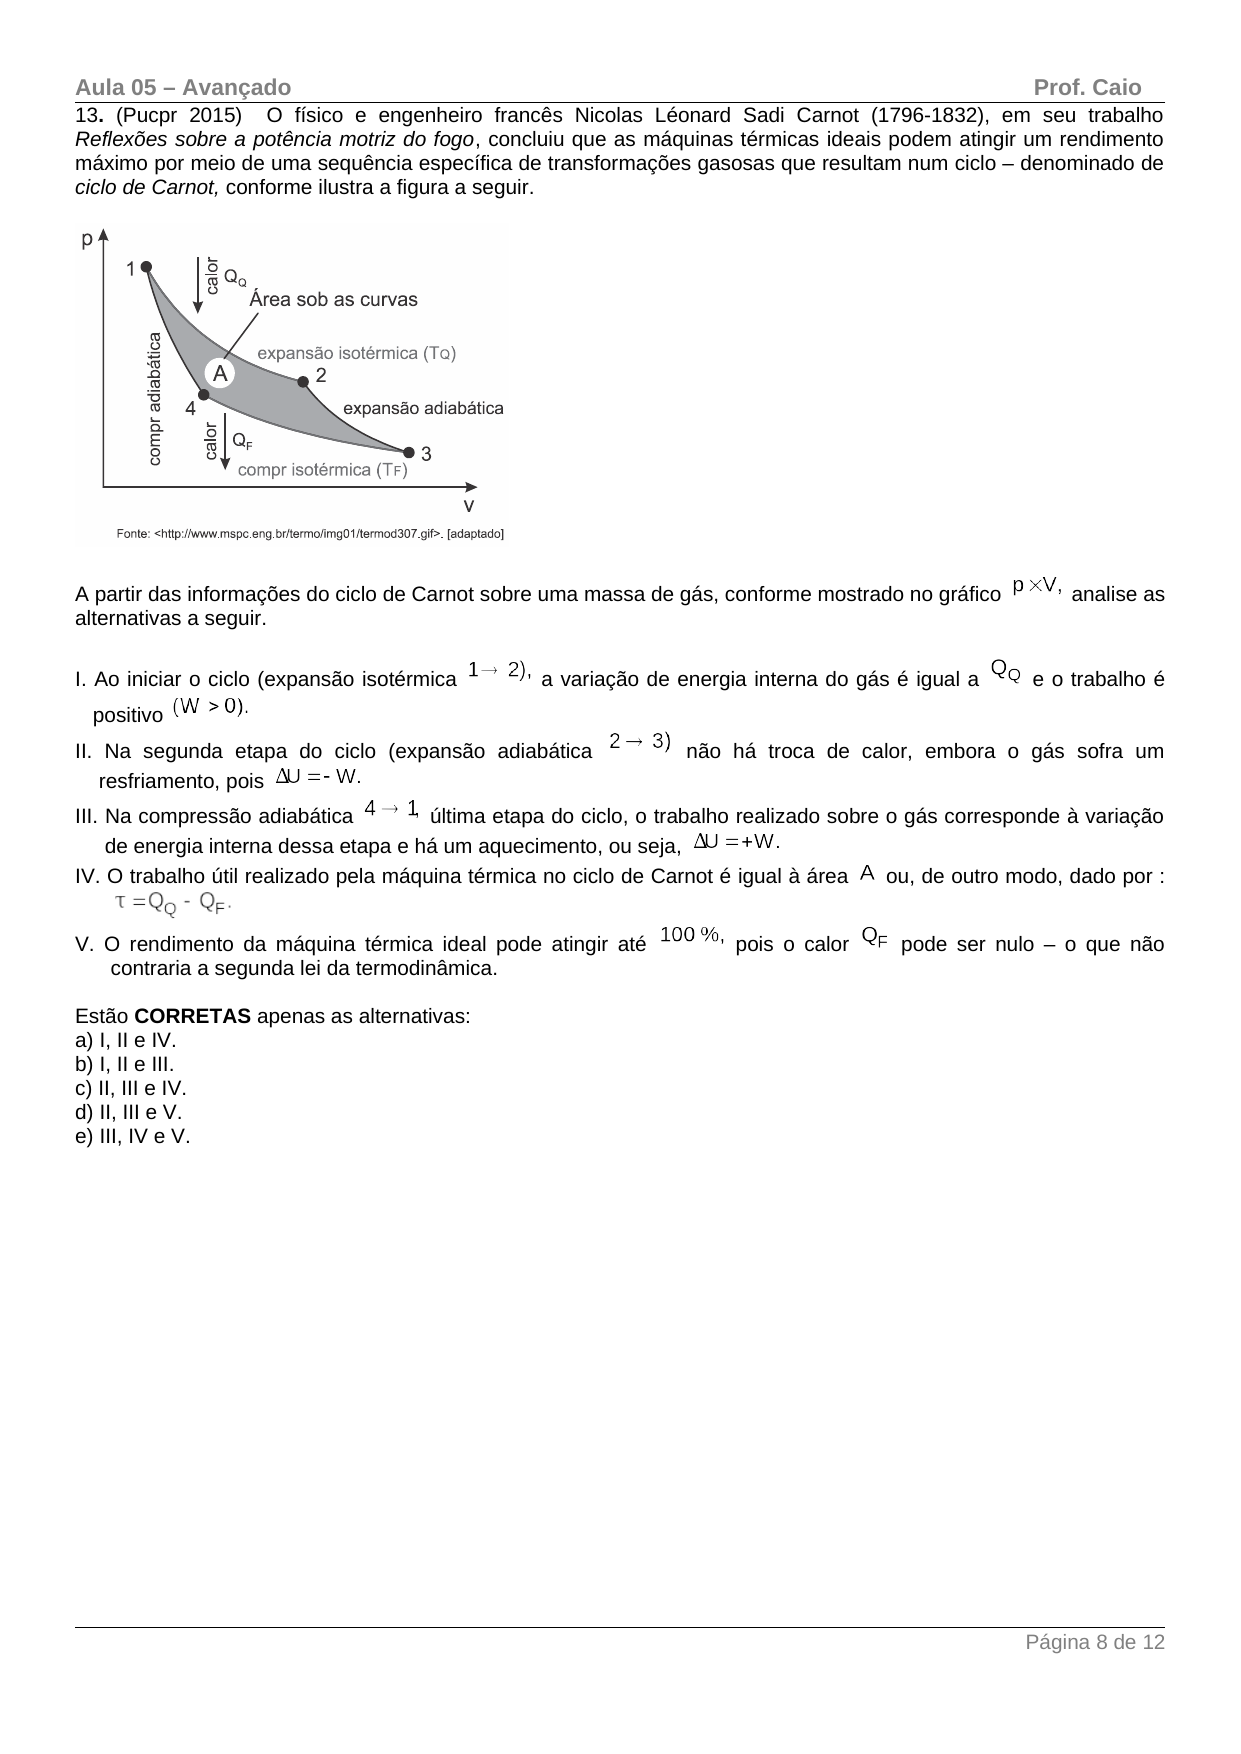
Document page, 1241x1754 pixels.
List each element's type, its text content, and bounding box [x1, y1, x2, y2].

text b) I, II e III. [75, 1052, 1165, 1076]
text III. Na compressão adiabática última etapa do ciclo, o trabalho realizado sobre o gás corresponde à variação de energia interna dessa etapa e há um aquecimento, ou seja, [75, 793, 1165, 858]
text I. Ao iniciar o ciclo (expansão isotérmica a variação de energia interna do gás é igual a e o trabalho é positivo [75, 654, 1165, 727]
text II. Na segunda etapa do ciclo (expansão adiabática não há troca de calor, embora o gás sofra um resfriamento, pois [75, 727, 1165, 793]
text V. O rendimento da máquina térmica ideal pode atingir até pois o calor pode ser nulo – o que não contraria a segunda lei da termodinâmica. [75, 921, 1165, 980]
text Estão CORRETAS apenas as alternativas: [75, 1004, 1165, 1028]
text d) II, III e V. [75, 1100, 1165, 1124]
text a) I, II e IV. [75, 1028, 1165, 1052]
text c) II, III e IV. [75, 1076, 1165, 1100]
text A partir das informações do ciclo de Carnot sobre uma massa de gás, conforme mostrado no gráfico analise as alternativas a seguir. [75, 570, 1165, 630]
text IV. O trabalho útil realizado pela máquina térmica no ciclo de Carnot é igual à área ou, de outro modo, dado por : [75, 858, 1165, 921]
text 13. (Pucpr 2015) O físico e engenheiro francês Nicolas Léonard Sadi Carnot (1796-1832), em seu trabalho Reflexões sobre a potência motriz do fogo, concluiu que as máquinas térmicas ideais podem atingir um rendimento máximo por meio de uma sequência específica de transformações gasosas que resultam num ciclo – denominado de ciclo de Carnot, conforme ilustra a figura a seguir. [75, 103, 1165, 199]
text e) III, IV e V. [75, 1124, 1165, 1148]
